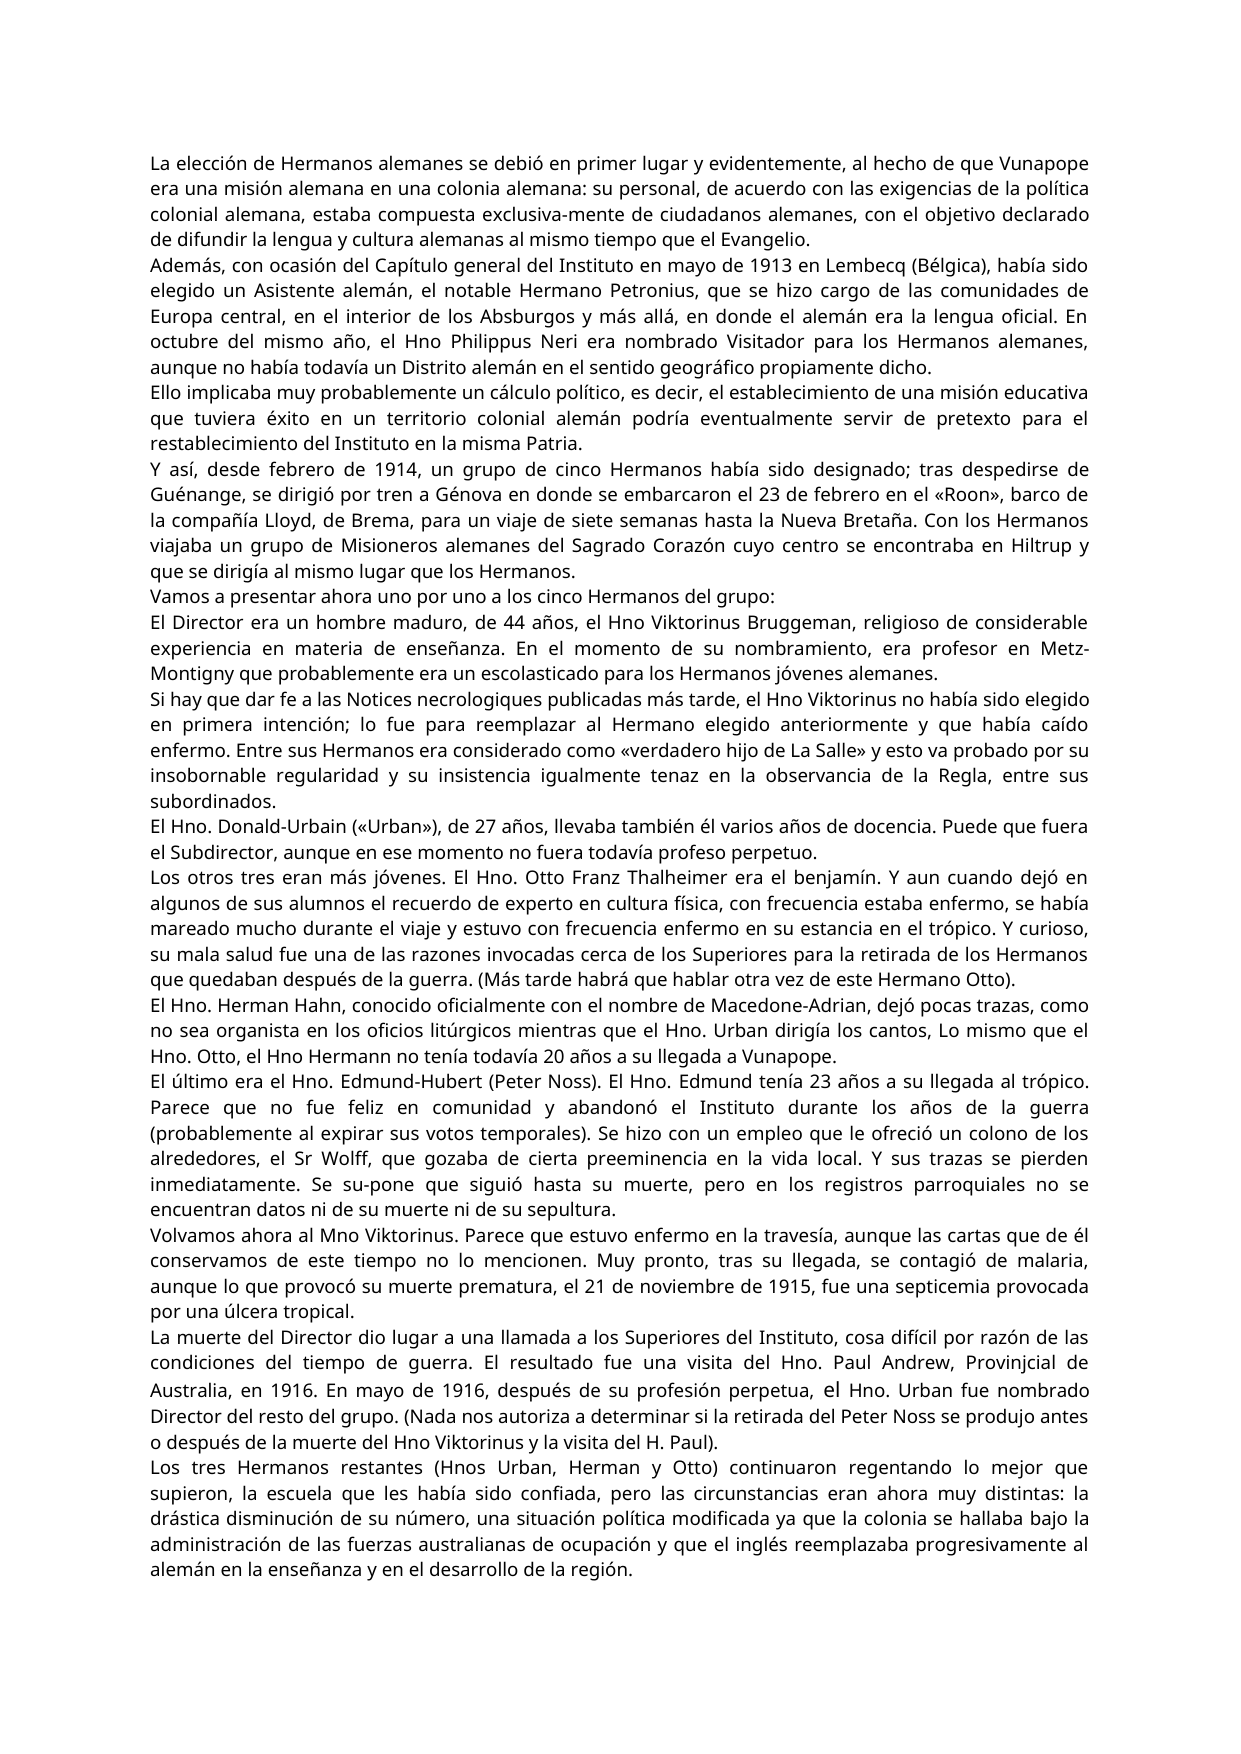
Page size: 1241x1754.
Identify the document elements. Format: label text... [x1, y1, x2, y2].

text Ello implicaba muy probablemente un cálculo político, es decir, el establecimiento de una misión educativa que tuviera éxito en un territorio colonial alemán podría eventualmente servir de pretexto para el restablecimiento del Instituto en la misma Patria. [150, 380, 1090, 456]
text Los tres Hermanos restantes (Hnos Urban, Herman y Otto) continuaron regentando lo mejor que supieron, la escuela que les había sido confiada, pero las circunstancias eran ahora muy distintas: la drástica disminución de su número, una situación política modificada ya que la colonia se hallaba bajo la administración de las fuerzas australianas de ocupación y que el inglés reemplazaba progresivamente al alemán en la enseñanza y en el desarrollo de la región. [150, 1454, 1090, 1582]
text Los otros tres eran más jóvenes. El Hno. Otto Franz Thalheimer era el benjamín. Y aun cuando dejó en algunos de sus alumnos el recuerdo de experto en cultura física, con frecuencia estaba enfermo, se había mareado mucho durante el viaje y estuvo con frecuencia enfermo en su estancia en el trópico. Y curioso, su mala salud fue una de las razones invocadas cerca de los Superiores para la retirada de los Hermanos que quedaban después de la guerra. (Más tarde habrá que hablar otra vez de este Hermano Otto). [150, 864, 1090, 992]
text Si hay que dar fe a las Notices necrologiques publicadas más tarde, el Hno Viktorinus no había sido elegido en primera intención; lo fue para reemplazar al Hermano elegido anteriormente y que había caído enfermo. Entre sus Hermanos era considerado como «verdadero hijo de La Salle» y esto va probado por su insobornable regularidad y su insistencia igualmente tenaz en la observancia de la Regla, entre sus subordinados. [150, 686, 1090, 813]
text El Hno. Donald-Urbain («Urban»), de 27 años, llevaba también él varios años de docencia. Puede que fuera el Subdirector, aunque en ese momento no fuera todavía profeso perpetuo. [150, 813, 1090, 864]
text El Director era un hombre maduro, de 44 años, el Hno Viktorinus Bruggeman, religioso de considerable experiencia en materia de enseñanza. En el momento de su nombramiento, era profesor en Metz-Montigny que probablemente era un escolasticado para los Hermanos jóvenes alemanes. [150, 609, 1090, 686]
text Y así, desde febrero de 1914, un grupo de cinco Hermanos había sido designado; tras despedirse de Guénange, se dirigió por tren a Génova en donde se embarcaron el 23 de febrero en el «Roon», barco de la compañía Lloyd, de Brema, para un viaje de siete semanas hasta la Nueva Bretaña. Con los Hermanos viajaba un grupo de Misioneros alemanes del Sagrado Corazón cuyo centro se encontraba en Hiltrup y que se dirigía al mismo lugar que los Hermanos. [150, 456, 1090, 584]
text Vamos a presentar ahora uno por uno a los cinco Hermanos del grupo: [150, 584, 1090, 609]
text El Hno. Herman Hahn, conocido oficialmente con el nombre de Macedone-Adrian, dejó pocas trazas, como no sea organista en los oficios litúrgicos mientras que el Hno. Urban dirigía los cantos, Lo mismo que el Hno. Otto, el Hno Hermann no tenía todavía 20 años a su llegada a Vunapope. [150, 992, 1090, 1069]
text Volvamos ahora al Mno Viktorinus. Parece que estuvo enfermo en la travesía, aunque las cartas que de él conservamos de este tiempo no lo mencionen. Muy pronto, tras su llegada, se contagió de malaria, aunque lo que provocó su muerte prematura, el 21 de noviembre de 1915, fue una septicemia provocada por una úlcera tropical. [150, 1222, 1090, 1324]
text Además, con ocasión del Capítulo general del Instituto en mayo de 1913 en Lembecq (Bélgica), había sido elegido un Asistente alemán, el notable Hermano Petronius, que se hizo cargo de las comunidades de Europa central, en el interior de los Absburgos y más allá, en donde el alemán era la lengua oficial. En octubre del mismo año, el Hno Philippus Neri era nombrado Visitador para los Hermanos alemanes, aunque no había todavía un Distrito alemán en el sentido geográfico propiamente dicho. [150, 252, 1090, 380]
text La elección de Hermanos alemanes se debió en primer lugar y evidentemente, al hecho de que Vunapope era una misión alemana en una colonia alemana: su personal, de acuerdo con las exigencias de la política colonial alemana, estaba compuesta exclusiva-mente de ciudadanos alemanes, con el objetivo declarado de difundir la lengua y cultura alemanas al mismo tiempo que el Evangelio. [150, 150, 1090, 252]
text El último era el Hno. Edmund-Hubert (Peter Noss). El Hno. Edmund tenía 23 años a su llegada al trópico. Parece que no fue feliz en comunidad y abandonó el Instituto durante los años de la guerra (probablemente al expirar sus votos temporales). Se hizo con un empleo que le ofreció un colono de los alrededores, el Sr Wolff, que gozaba de cierta preeminencia en la vida local. Y sus trazas se pierden inmediatamente. Se su-pone que siguió hasta su muerte, pero en los registros parroquiales no se encuentran datos ni de su muerte ni de su sepultura. [150, 1069, 1090, 1222]
text La muerte del Director dio lugar a una llamada a los Superiores del Instituto, cosa difícil por razón de las condiciones del tiempo de guerra. El resultado fue una visita del Hno. Paul Andrew, Provinjcial de Australia, en 1916. En mayo de 1916, después de su profesión perpetua, el Hno. Urban fue nombrado Director del resto del grupo. (Nada nos autoriza a determinar si la retirada del Peter Noss se produjo antes o después de la muerte del Hno Viktorinus y la visita del H. Paul). [150, 1324, 1090, 1454]
